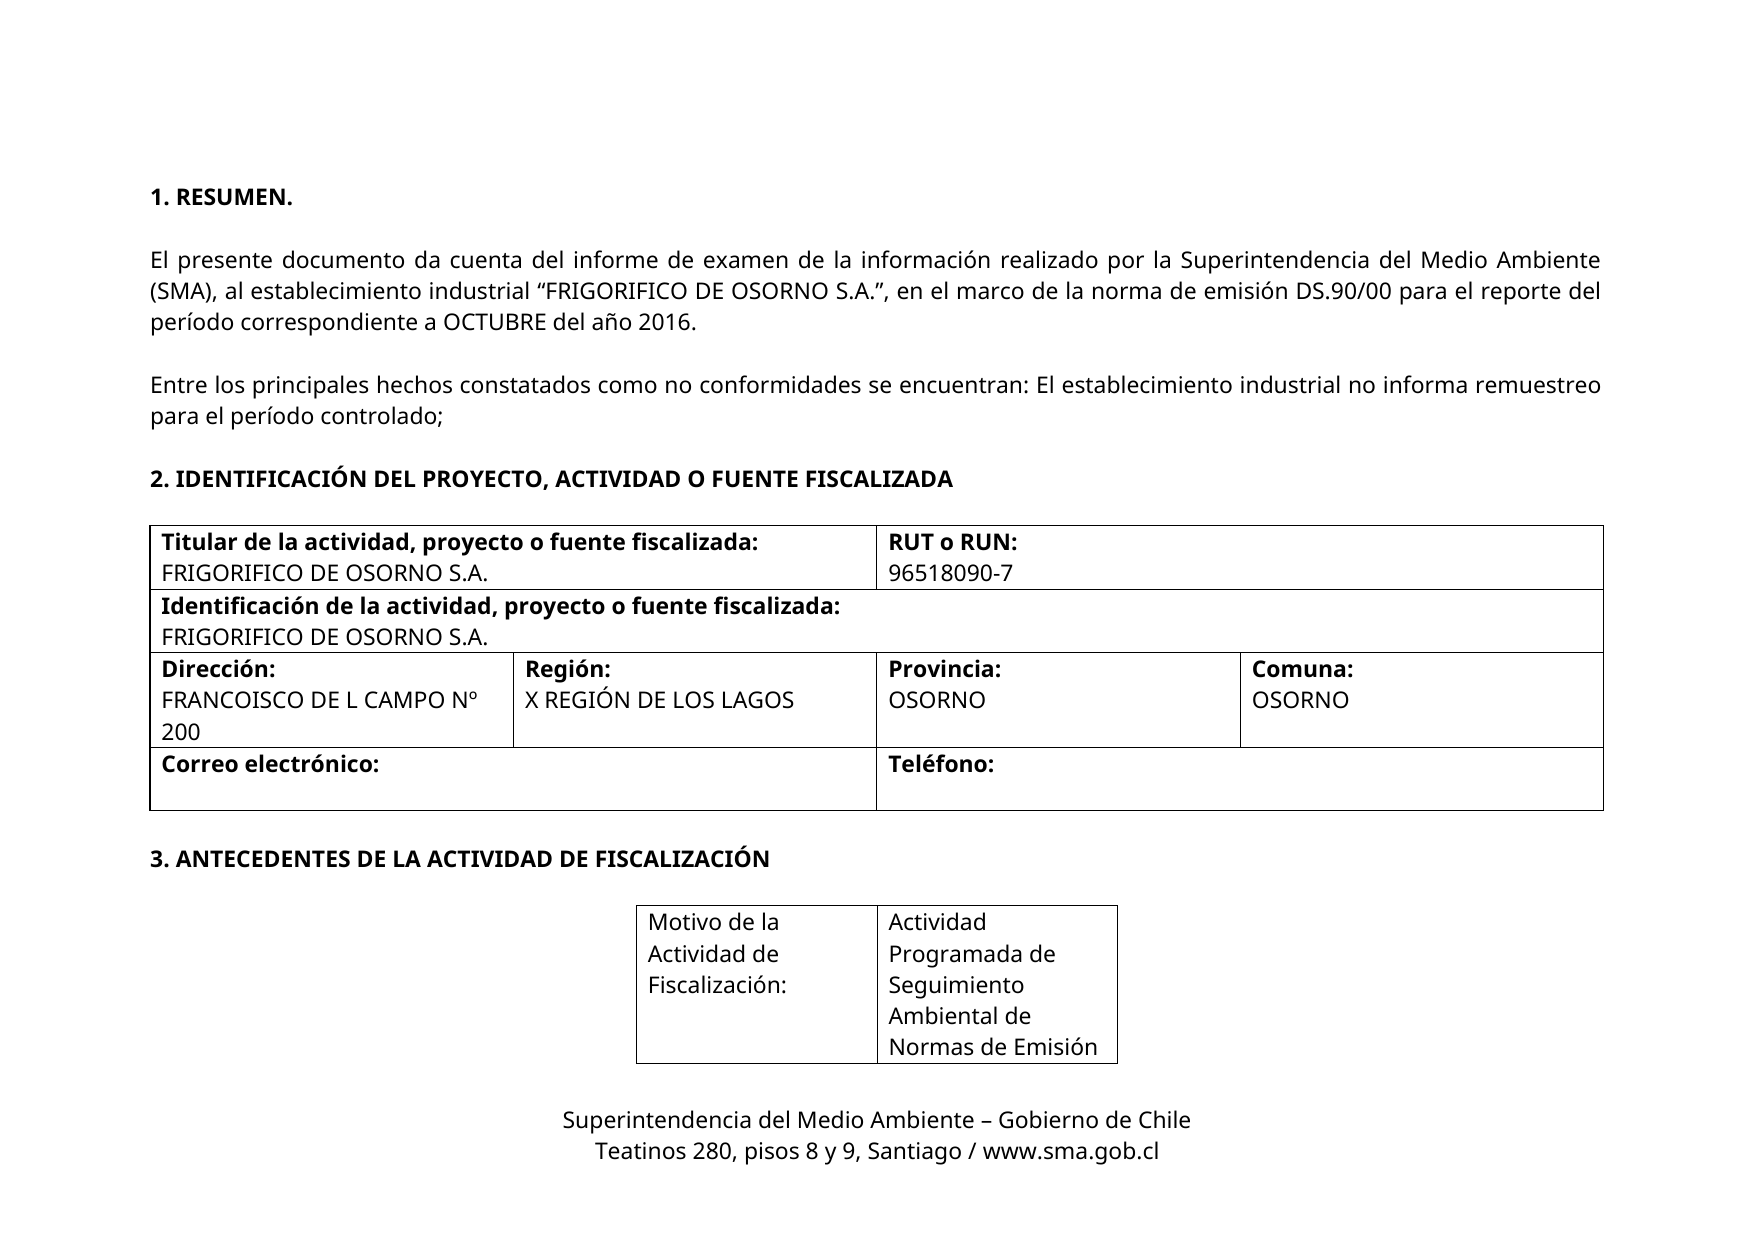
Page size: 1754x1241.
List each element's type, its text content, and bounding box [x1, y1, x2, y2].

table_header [878, 906, 1117, 1062]
text El presente documento da cuenta del informe de examen de la información realizado por la Superintendencia del Medio Ambiente (SMA), al establecimiento industrial “FRIGORIFICO DE OSORNO S.A.”, en el marco de la norma de emisión DS.90/00 para el reporte del período correspondiente a OCTUBRE del año 2016. [150, 212, 1604, 337]
table_cell Región: X REGIÓN DE LOS LAGOS [514, 653, 876, 747]
table_cell Teléfono: [877, 748, 1603, 810]
text 2. IDENTIFICACIÓN DEL PROYECTO, ACTIVIDAD O FUENTE FISCALIZADA [150, 431, 1604, 494]
table_cell Correo electrónico: [151, 748, 876, 810]
table_header Titular de la actividad, proyecto o fuente fiscalizada: FRIGORIFICO DE OSORNO S.A. [151, 526, 876, 588]
text 1. RESUMEN. [150, 150, 1604, 212]
table_cell Comuna: OSORNO [1241, 653, 1603, 747]
table_cell Identificación de la actividad, proyecto o fuente fiscalizada: FRIGORIFICO DE OSORNO S.A. [151, 590, 1603, 652]
table_header RUT o RUN: 96518090-7 [877, 526, 1603, 588]
text Entre los principales hechos constatados como no conformidades se encuentran: El establecimiento industrial no informa remuestreo para el período controlado; [150, 337, 1604, 431]
table_cell Dirección: FRANCOISCO DE L CAMPO Nº 200 [151, 653, 513, 747]
text 3. ANTECEDENTES DE LA ACTIVIDAD DE FISCALIZACIÓN [150, 811, 1604, 874]
table_cell Provincia: OSORNO [877, 653, 1240, 747]
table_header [637, 906, 877, 1062]
